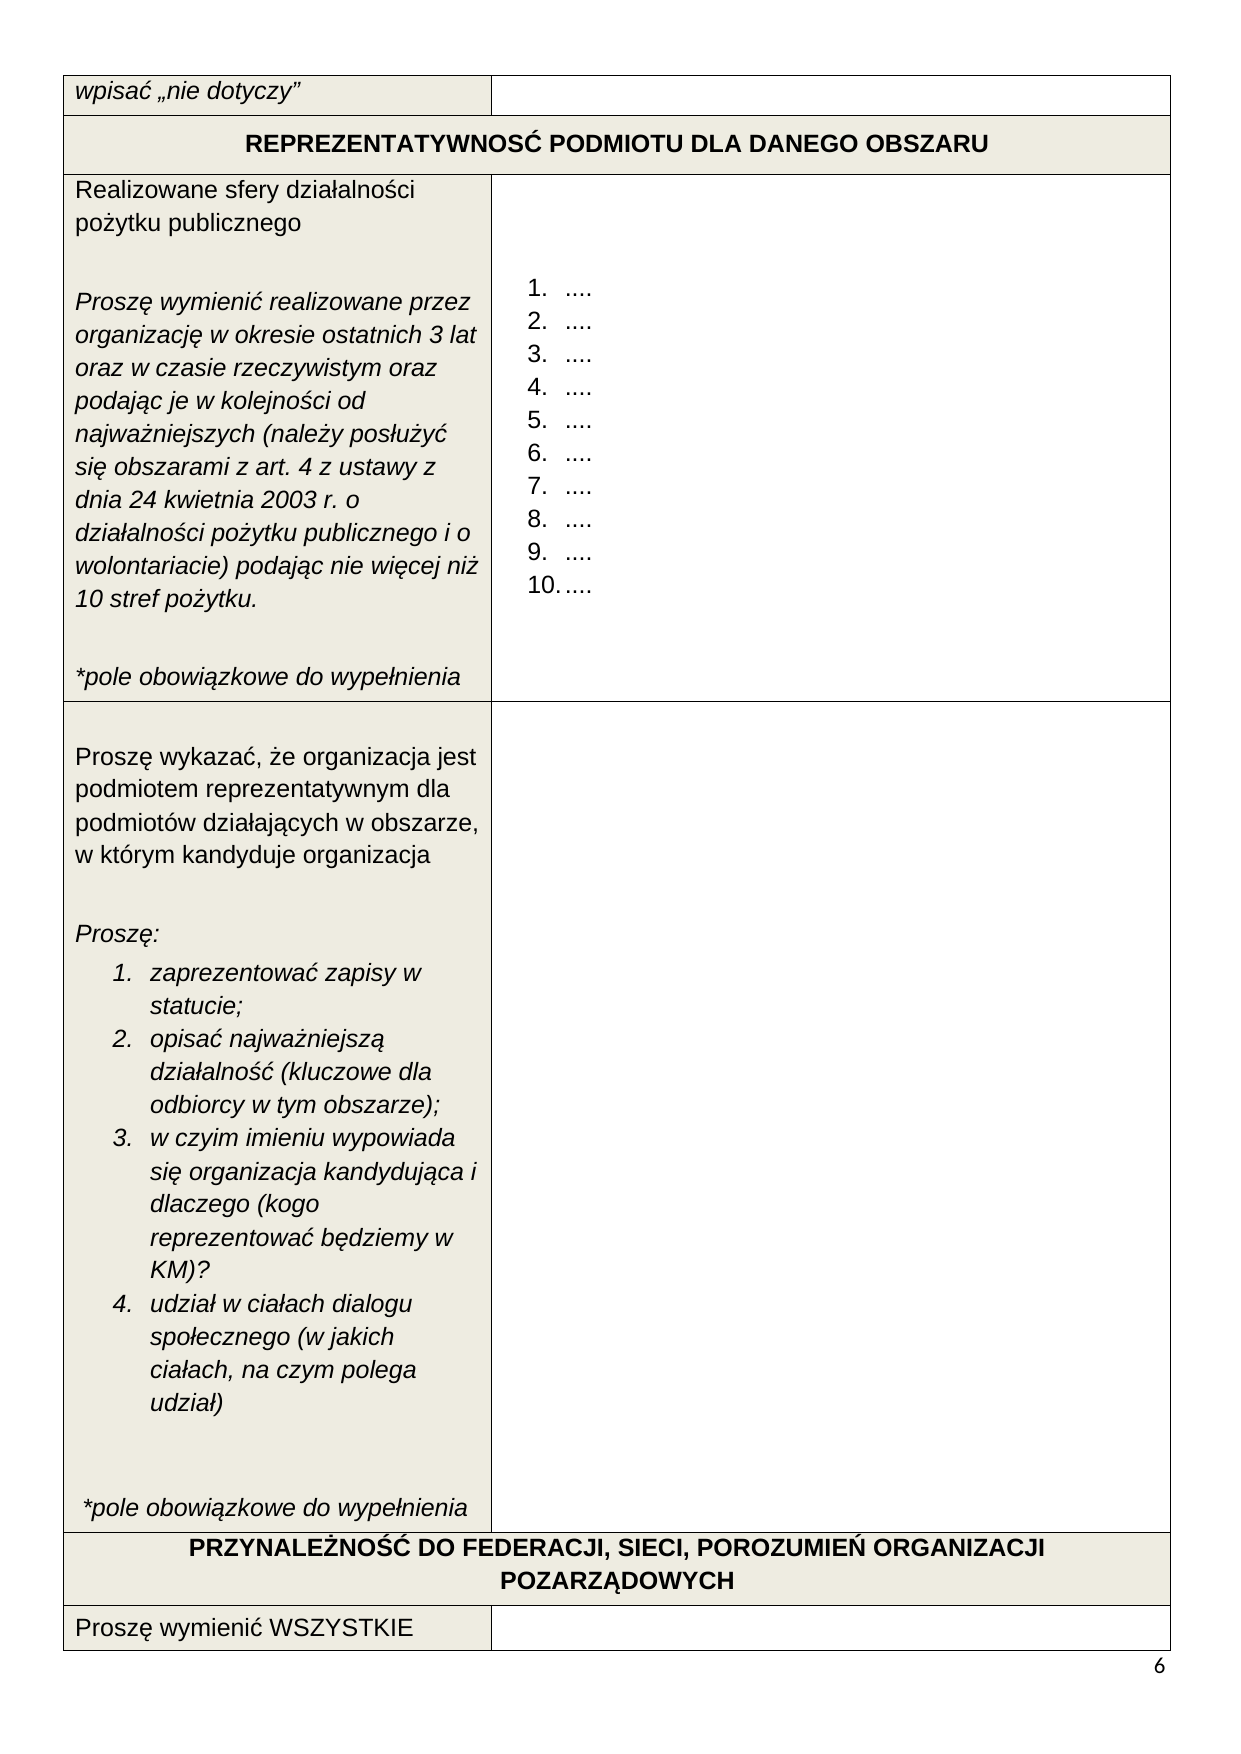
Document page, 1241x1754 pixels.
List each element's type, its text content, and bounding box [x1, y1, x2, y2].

table_cell [492, 76, 1170, 115]
table_cell Realizowane sfery działalności pożytku publicznego Proszę wymienić realizowane przez organizację w okresie ostatnich 3 lat oraz w czasie rzeczywistym oraz podając je w kolejności od najważniejszych (należy posłużyć się obszarami z art. 4 z ustawy z dnia 24 kwietnia 2003 r. o działalności pożytku publicznego i o wolontariacie) podając nie więcej niż 10 stref pożytku. *pole obowiązkowe do wypełnienia [64, 175, 491, 701]
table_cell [64, 1606, 491, 1650]
table_cell REPREZENTATYWNOSĆ PODMIOTU DLA DANEGO OBSZARU [64, 116, 1170, 174]
table_cell [492, 702, 1170, 1532]
table_cell PRZYNALEŻNOŚĆ DO FEDERACJI, SIECI, POROZUMIEŃ ORGANIZACJI POZARZĄDOWYCH [64, 1533, 1170, 1605]
table_cell .... .... .... .... .... .... .... .... .... .... [492, 175, 1170, 701]
table_cell Proszę wykazać, że organizacja jest podmiotem reprezentatywnym dla podmiotów działających w obszarze, w którym kandyduje organizacja Proszę: zaprezentować zapisy w statucie; opisać najważniejszą działalność (kluczowe dla odbiorcy w tym obszarze); w czyim imieniu wypowiada się organizacja kandydująca i dlaczego (kogo reprezentować będziemy w KM)? udział w ciałach dialogu społecznego (w jakich ciałach, na czym polega udział) *pole obowiązkowe do wypełnienia [64, 702, 491, 1532]
table_cell [492, 1606, 1170, 1650]
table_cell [64, 76, 491, 115]
